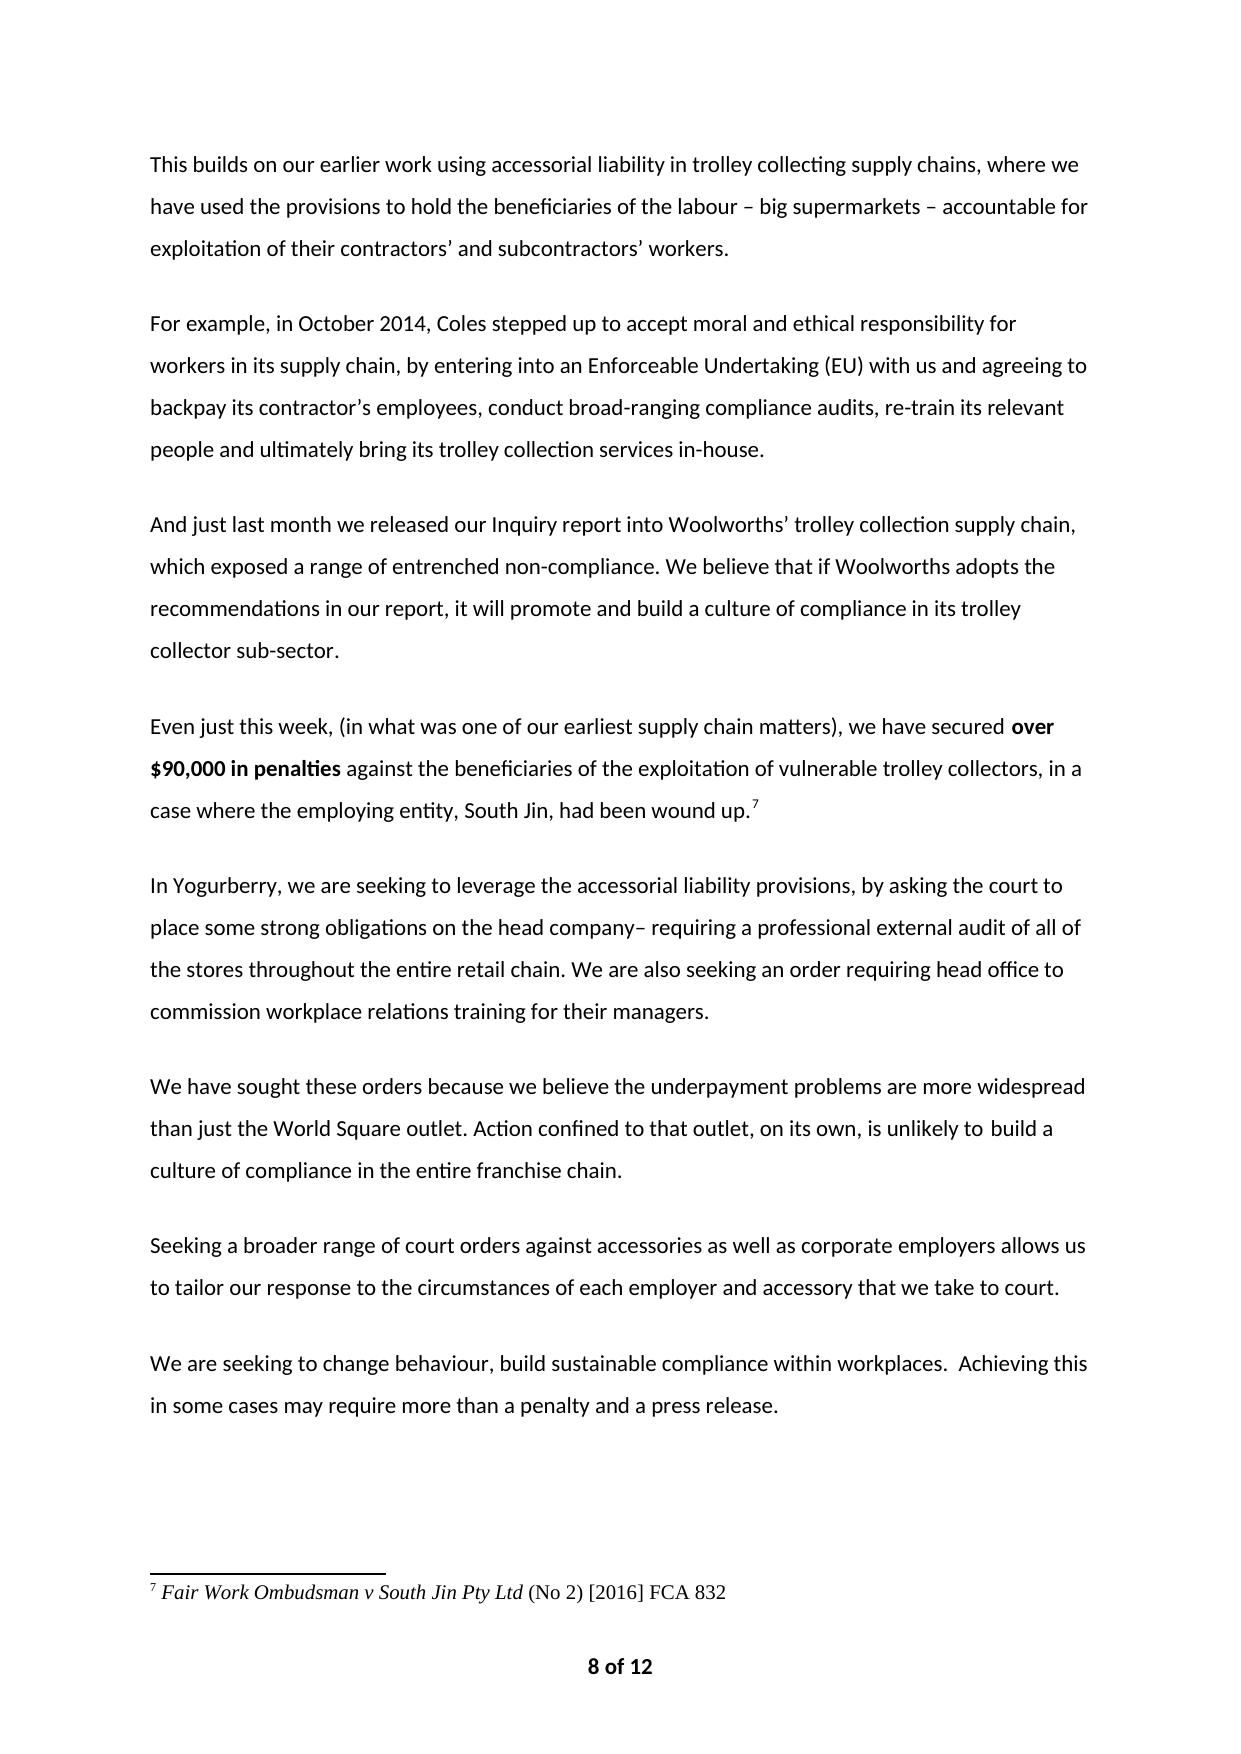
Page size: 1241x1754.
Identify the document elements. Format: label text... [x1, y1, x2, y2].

text Seeking a broader range of court orders against accessories as well as corporate employers allows us to tailor our response to the circumstances of each employer and accessory that we take to court. [150, 1232, 1090, 1302]
text This builds on our earlier work using accessorial liability in trolley collecting supply chains, where we have used the provisions to hold the beneficiaries of the labour – big supermarkets – accountable for exploitation of their contractors’ and subcontractors’ workers. [150, 150, 1090, 262]
text We are seeking to change behaviour, build sustainable compliance within workplaces. Achieving this in some cases may require more than a penalty and a press release. [150, 1349, 1090, 1419]
text In Yogurberry, we are seeking to leverage the accessorial liability provisions, by asking the court to place some strong obligations on the head company– requiring a professional external audit of all of the stores throughout the entire retail chain. We are also seeking an order requiring head office to commission workplace relations training for their managers. [150, 871, 1090, 1025]
text Even just this week, (in what was one of our earliest supply chain matters), we have secured over $90,000 in penalties against the beneficiaries of the exploitation of vulnerable trolley collectors, in a case where the employing entity, South Jin, had been wound up. [150, 712, 1090, 824]
text We have sought these orders because we believe the underpayment problems are more widespread than just the World Square outlet. Action confined to that outlet, on its own, is unlikely to build a culture of compliance in the entire franchise chain. [150, 1072, 1090, 1184]
text For example, in October 2014, Coles stepped up to accept moral and ethical responsibility for workers in its supply chain, by entering into an Enforceable Undertaking (EU) with us and agreeing to backpay its contractor’s employees, conduct broad-ranging compliance audits, re-train its relevant people and ultimately bring its trolley collection services in-house. [150, 309, 1090, 463]
text And just last month we released our Inquiry report into Woolworths’ trolley collection supply chain, which exposed a range of entrenched non-compliance. We believe that if Woolworths adopts the recommendations in our report, it will promote and build a culture of compliance in its trolley collector sub-sector. [150, 511, 1090, 664]
